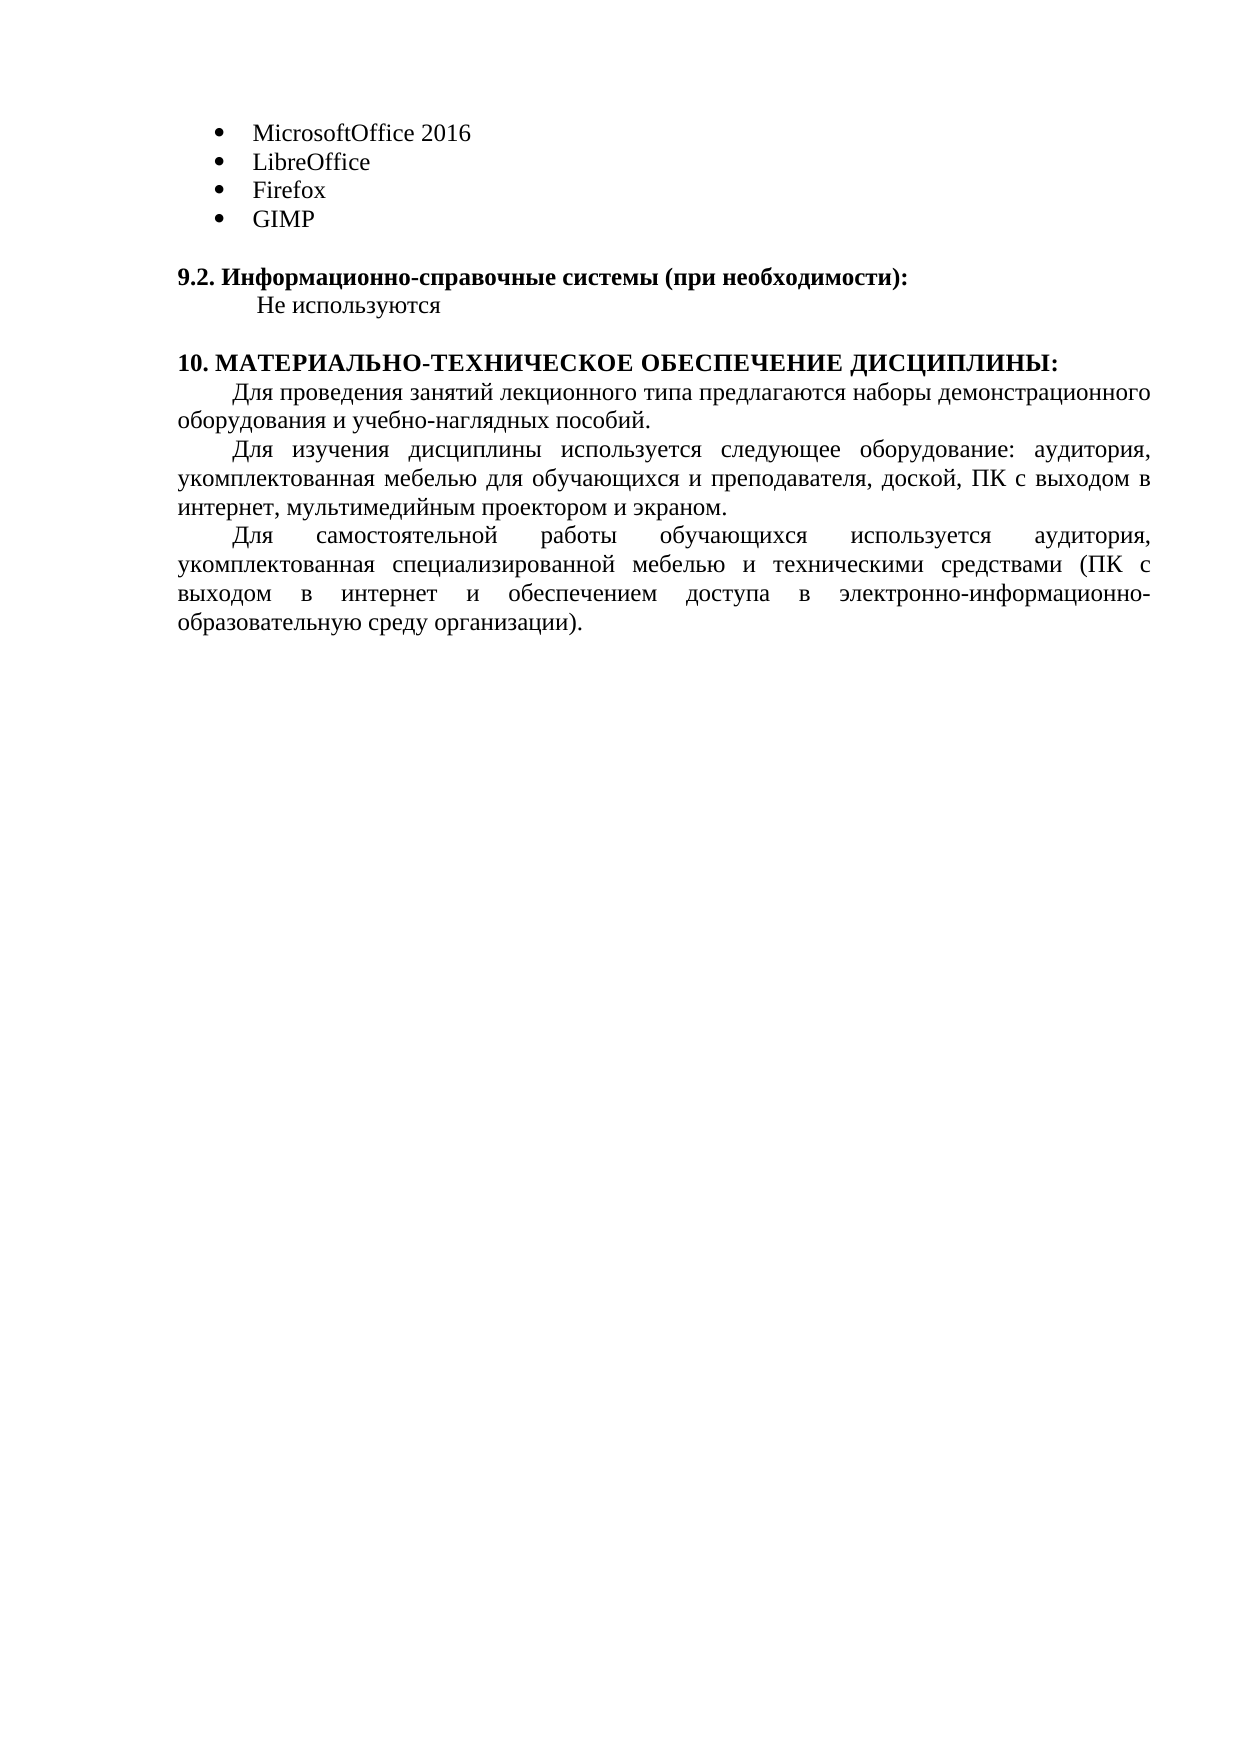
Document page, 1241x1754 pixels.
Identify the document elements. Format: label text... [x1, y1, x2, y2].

text Не используются [256, 291, 1152, 319]
text Для изучения дисциплины используется следующее оборудование: аудитория, укомплектованная мебелью для обучающихся и преподавателя, доской, ПК с выходом в интернет, мультимедийным проектором и экраном. [177, 434, 1152, 521]
text Для самостоятельной работы обучающихся используется аудитория, укомплектованная специализированной мебелью и техническими средствами (ПК с выходом в интернет и обеспечением доступа в электронно-информационно-образовательную среду организации). [177, 521, 1152, 636]
text 9.2. Информационно-справочные системы (при необходимости): [177, 262, 1152, 291]
list MicrosoftOffice 2016 [215, 118, 1152, 147]
list LibreOffice [215, 147, 1152, 176]
list GIMP [215, 204, 1152, 233]
text 10. МАТЕРИАЛЬНО-ТЕХНИЧЕСКОЕ ОБЕСПЕЧЕНИЕ ДИСЦИПЛИНЫ: [177, 348, 1152, 377]
text Для проведения занятий лекционного типа предлагаются наборы демонстрационного оборудования и учебно-наглядных пособий. [177, 377, 1152, 434]
list Firefox [215, 176, 1152, 204]
